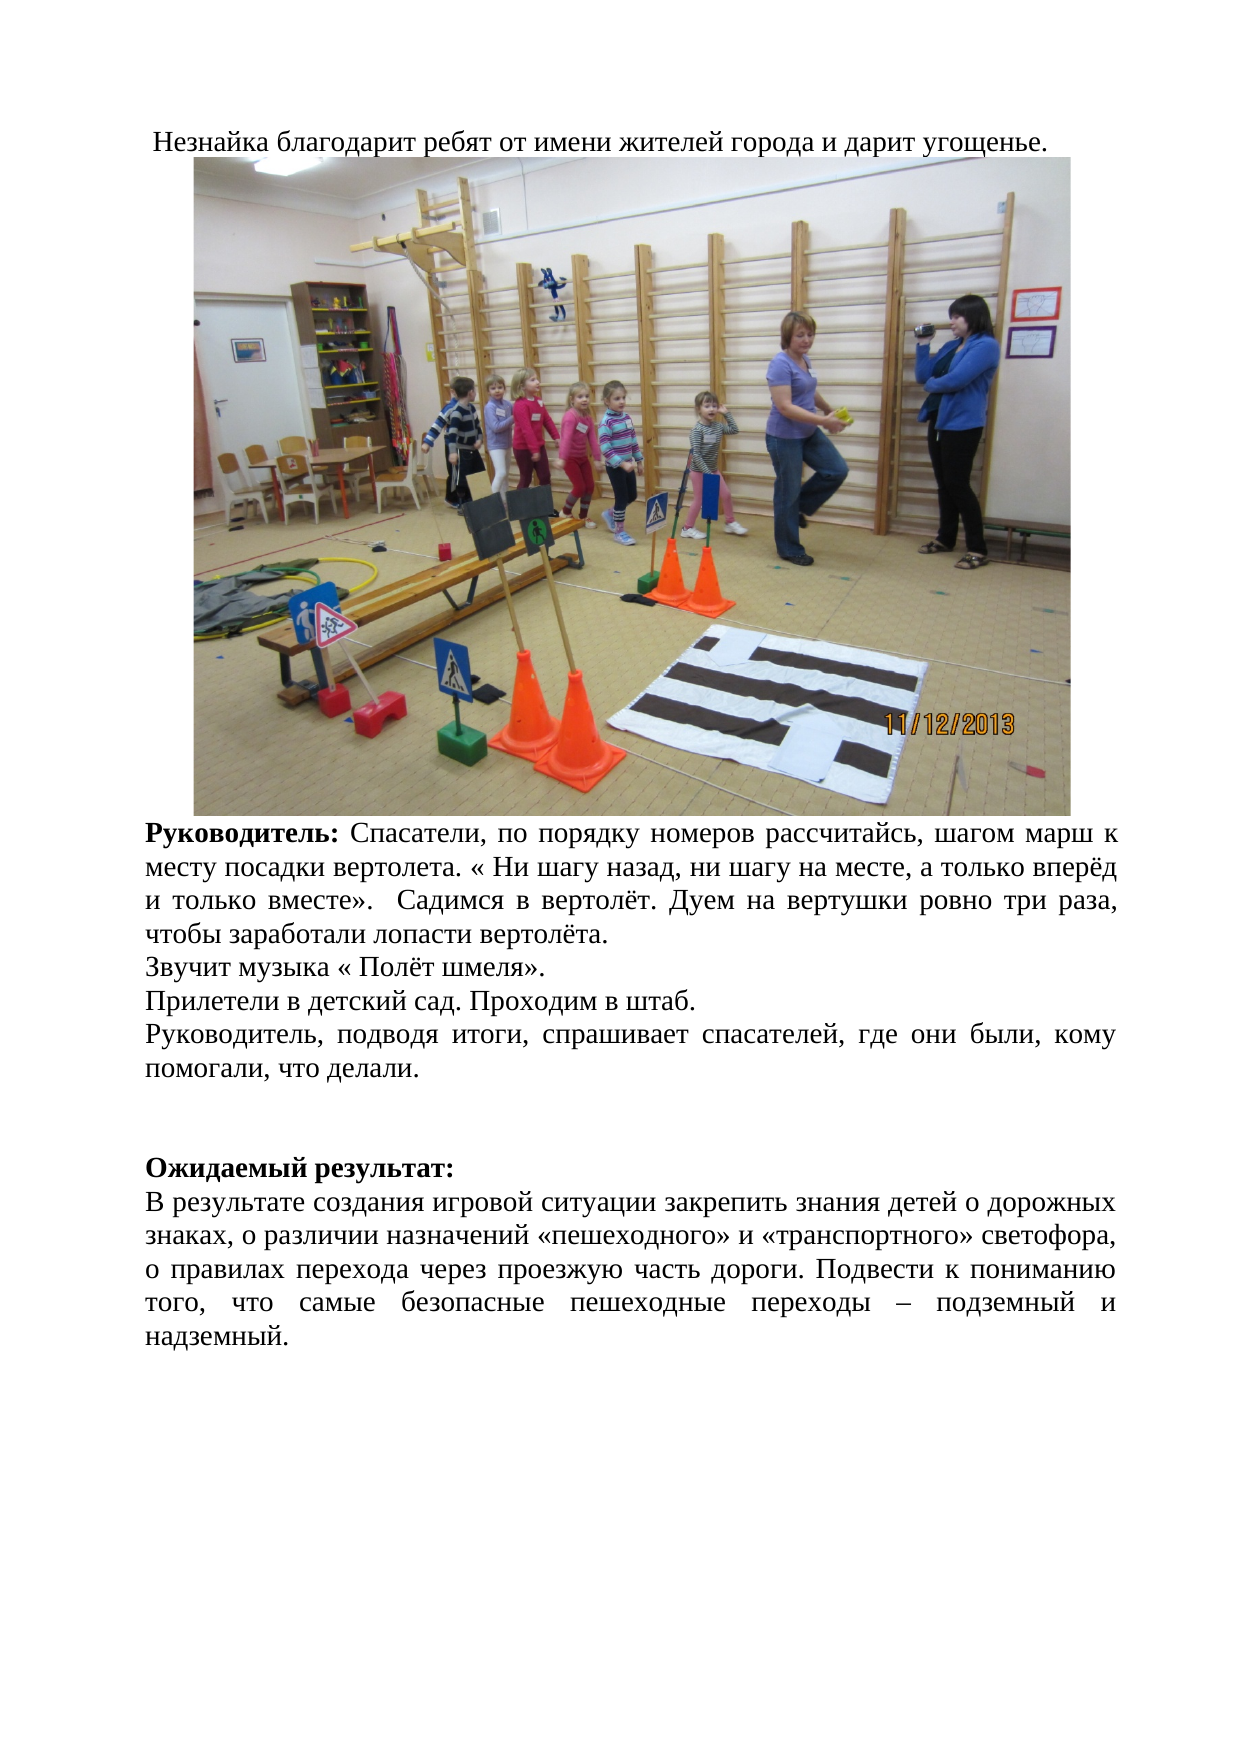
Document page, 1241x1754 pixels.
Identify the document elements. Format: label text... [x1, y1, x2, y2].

picture [193, 157, 1071, 816]
text Прилетели в детский сад. Проходим в штаб. [145, 983, 1119, 1017]
text Незнайка благодарит ребят от имени жителей города и дарит угощенье. [145, 124, 1119, 157]
text Руководитель: Спасатели, по порядку номеров рассчитайсь, шагом марш к месту посадки вертолета. « Ни шагу назад, ни шагу на месте, а только вперёд и только вместе». Садимся в вертолёт. Дуем на вертушки ровно три раза, чтобы заработали лопасти вертолёта. [145, 815, 1119, 949]
text Звучит музыка « Полёт шмеля». [145, 949, 1119, 983]
text Ожидаемый результат: [145, 1151, 1117, 1184]
text Руководитель, подводя итоги, спрашивает спасателей, где они были, кому помогали, что делали. [145, 1017, 1117, 1084]
text В результате создания игровой ситуации закрепить знания детей о дорожных знаках, о различии назначений «пешеходного» и «транспортного» светофора, о правилах перехода через проезжую часть дороги. Подвести к пониманию того, что самые безопасные пешеходные переходы – подземный и надземный. [145, 1184, 1117, 1352]
